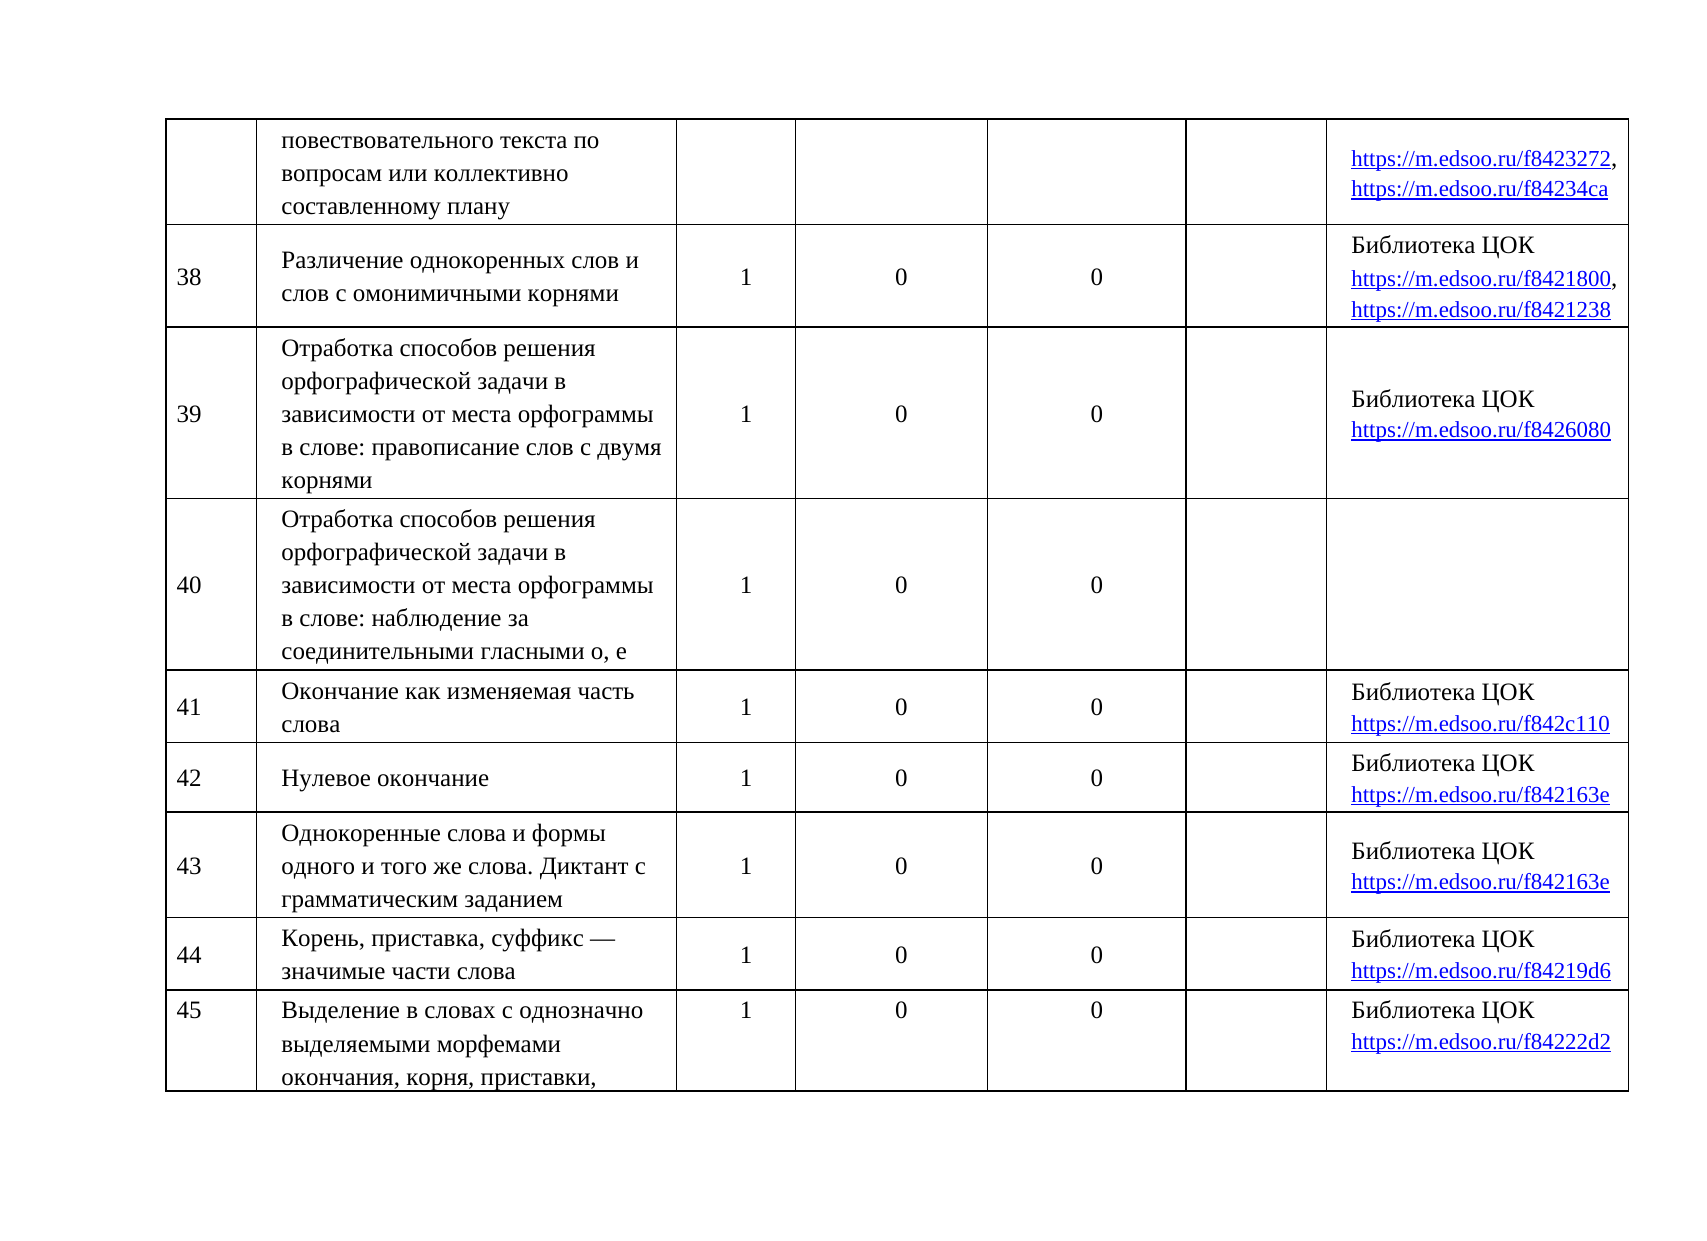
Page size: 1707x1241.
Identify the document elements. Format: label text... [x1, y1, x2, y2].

table_cell 1 [677, 743, 795, 811]
table_cell 1 [677, 813, 795, 916]
table_cell 40 [167, 499, 256, 669]
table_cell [1327, 991, 1628, 1090]
table_cell 38 [167, 225, 256, 326]
table_cell Библиотека ЦОК https://m.edsoo.ru/f84219d6 [1327, 918, 1628, 989]
table_cell Различение однокоренных слов и слов с омонимичными корнями [257, 225, 676, 326]
table_cell Нулевое окончание [257, 743, 676, 811]
table_cell [1187, 991, 1326, 1090]
table_cell 0 [988, 743, 1185, 811]
table_cell 0 [988, 918, 1185, 989]
table_cell [1187, 499, 1326, 669]
table_cell 0 [796, 743, 987, 811]
table_cell 0 [796, 813, 987, 916]
table_cell Библиотека ЦОК https://m.edsoo.ru/f8426080 [1327, 328, 1628, 498]
table_cell 0 [988, 120, 1185, 223]
table_cell 1 [677, 918, 795, 989]
table_cell 1 [677, 991, 795, 1090]
table_cell 44 [167, 918, 256, 989]
table_cell 0 [796, 225, 987, 326]
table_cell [257, 120, 676, 223]
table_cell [257, 991, 676, 1090]
table_cell Библиотека ЦОК https://m.edsoo.ru/f842163e [1327, 743, 1628, 811]
table_cell 0 [796, 991, 987, 1090]
table_cell 0 [796, 671, 987, 741]
table_cell [1187, 225, 1326, 326]
table_cell 0 [988, 328, 1185, 498]
table_cell 0 [796, 328, 987, 498]
table_cell [1187, 120, 1326, 223]
table_cell [1187, 671, 1326, 741]
table_cell Библиотека ЦОК https://m.edsoo.ru/f842c110 [1327, 671, 1628, 741]
table_cell 37 [167, 120, 256, 223]
table_cell 42 [167, 743, 256, 811]
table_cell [1327, 120, 1628, 223]
table_cell 0 [796, 120, 987, 223]
table_cell 1 [677, 499, 795, 669]
table_cell 0 [988, 671, 1185, 741]
table_cell 39 [167, 328, 256, 498]
table_cell 41 [167, 671, 256, 741]
table_cell Отработка способов решения орфографической задачи в зависимости от места орфограммы в слове: наблюдение за соединительными гласными о, е [257, 499, 676, 669]
table_cell 0 [988, 499, 1185, 669]
table_cell [1187, 918, 1326, 989]
table_cell 1 [677, 328, 795, 498]
table_cell 1 [677, 671, 795, 741]
table_cell 0 [988, 225, 1185, 326]
table_cell Библиотека ЦОК https://m.edsoo.ru/f8421800, https://m.edsoo.ru/f8421238 [1327, 225, 1628, 326]
table_cell 0 [988, 991, 1185, 1090]
table_cell Корень, приставка, суффикс — значимые части слова [257, 918, 676, 989]
table_cell 0 [988, 813, 1185, 916]
table_cell Библиотека ЦОК https://m.edsoo.ru/f842163e [1327, 813, 1628, 916]
table_cell Однокоренные слова и формы одного и того же слова. Диктант с грамматическим заданием [257, 813, 676, 916]
table_cell 1 [677, 120, 795, 223]
table_cell 0 [796, 918, 987, 989]
table_cell [1187, 813, 1326, 916]
table_cell [1187, 328, 1326, 498]
table_cell Окончание как изменяемая часть слова [257, 671, 676, 741]
table_cell 0 [796, 499, 987, 669]
table_cell [1187, 743, 1326, 811]
table_cell [1327, 499, 1628, 669]
table_cell Отработка способов решения орфографической задачи в зависимости от места орфограммы в слове: правописание слов с двумя корнями [257, 328, 676, 498]
table_cell 1 [677, 225, 795, 326]
table_cell 45 [167, 991, 256, 1090]
table_cell 43 [167, 813, 256, 916]
